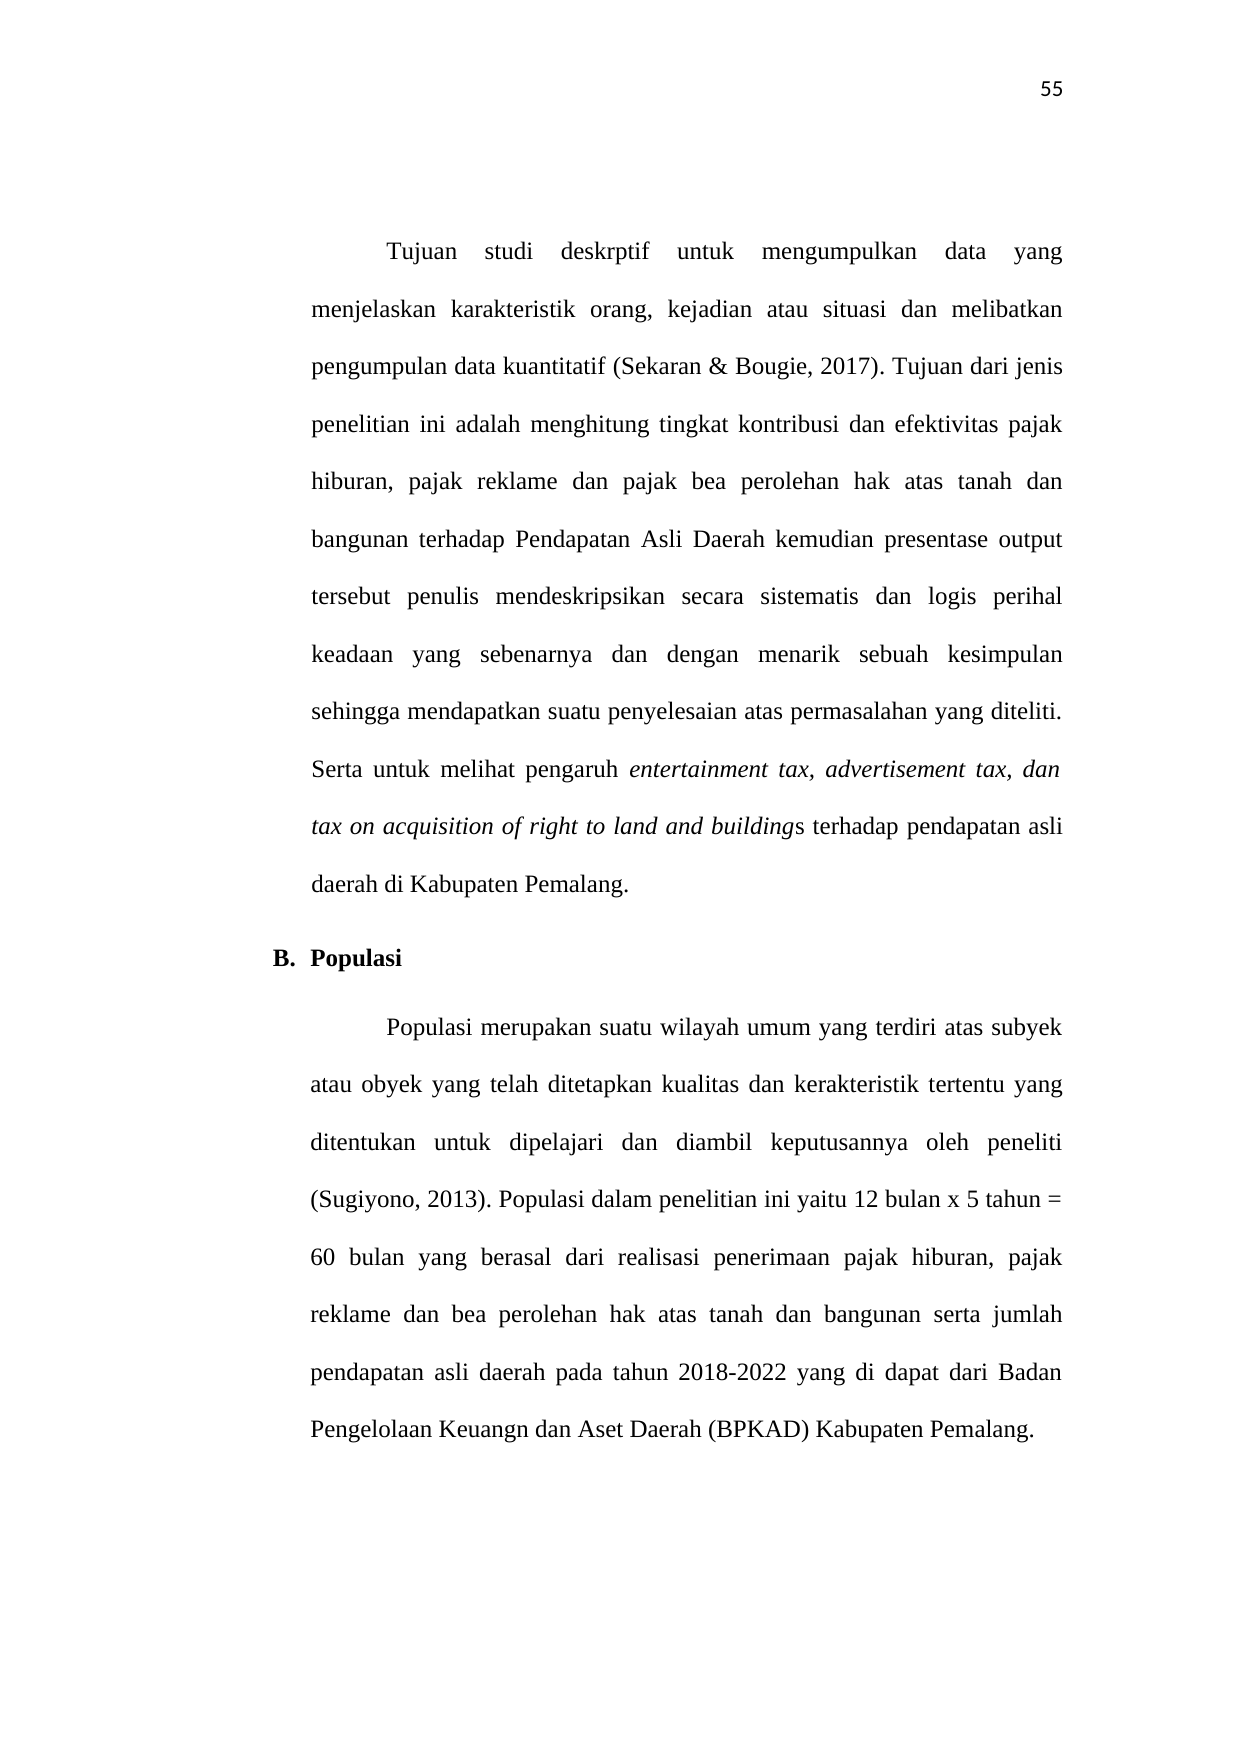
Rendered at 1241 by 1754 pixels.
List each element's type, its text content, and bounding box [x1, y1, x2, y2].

text Populasi merupakan suatu wilayah umum yang terdiri atas subyek atau obyek yang telah ditetapkan kualitas dan kerakteristik tertentu yang ditentukan untuk dipelajari dan diambil keputusannya oleh peneliti (Sugiyono, 2013). Populasi dalam penelitian ini yaitu 12 bulan x 5 tahun = 60 bulan yang berasal dari realisasi penerimaan pajak hiburan, pajak reklame dan bea perolehan hak atas tanah dan bangunan serta jumlah pendapatan asli daerah pada tahun 2018-2022 yang di dapat dari Badan Pengelolaan Keuangn dan Aset Daerah (BPKAD) Kabupaten Pemalang. [310, 1012, 1063, 1443]
subtitle Populasi [273, 943, 1063, 972]
text Tujuan studi deskrptif untuk mengumpulkan data yang menjelaskan karakteristik orang, kejadian atau situasi dan melibatkan pengumpulan data kuantitatif (Sekaran & Bougie, 2017). Tujuan dari jenis penelitian ini adalah menghitung tingkat kontribusi dan efektivitas pajak hiburan, pajak reklame dan pajak bea perolehan hak atas tanah dan bangunan terhadap Pendapatan Asli Daerah kemudian presentase output tersebut penulis mendeskripsikan secara sistematis dan logis perihal keadaan yang sebenarnya dan dengan menarik sebuah kesimpulan sehingga mendapatkan suatu penyelesaian atas permasalahan yang diteliti. Serta untuk melihat pengaruh entertainment tax, advertisement tax, dan tax on acquisition of right to land and buildings terhadap pendapatan asli daerah di Kabupaten Pemalang. [311, 236, 1063, 897]
